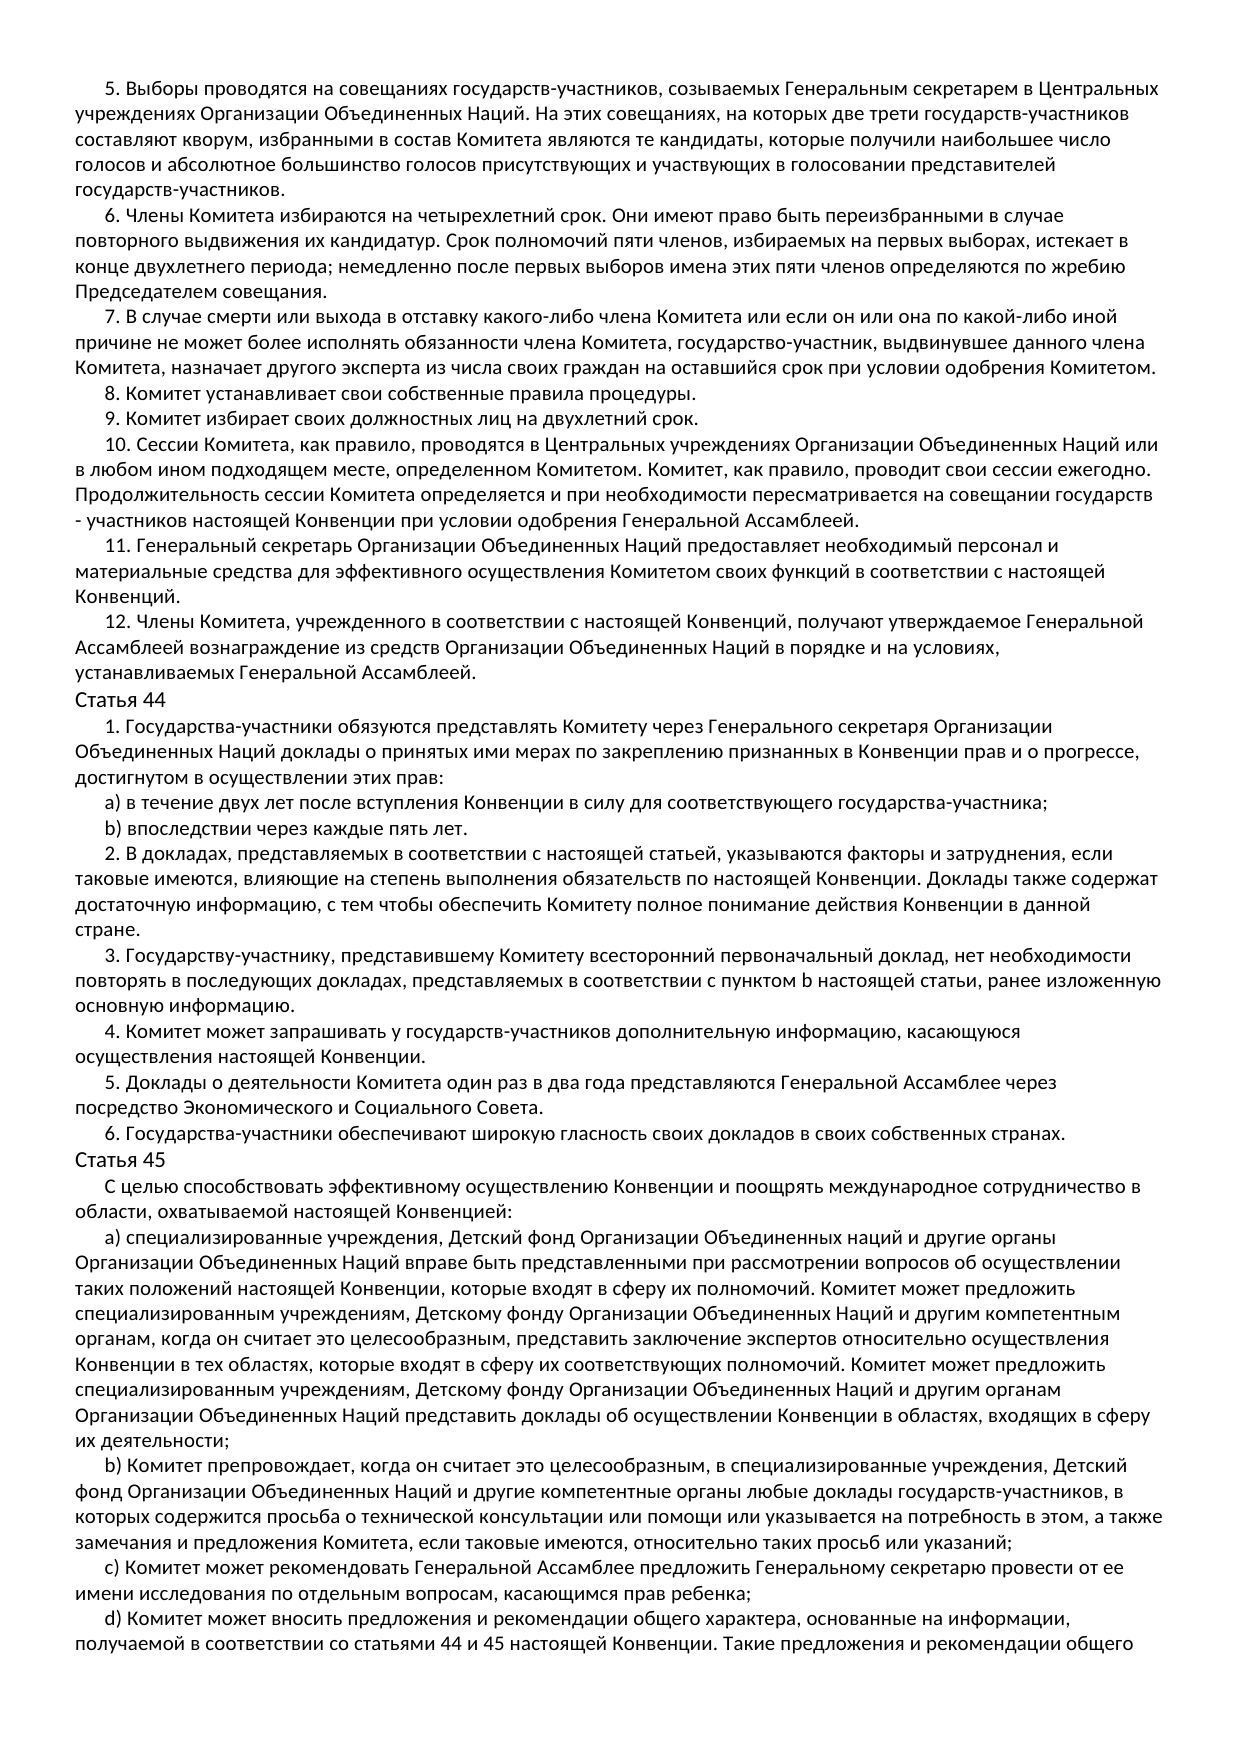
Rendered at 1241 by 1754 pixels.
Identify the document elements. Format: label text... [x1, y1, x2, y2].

text 1. Государства-участники обязуются представлять Комитету через Генерального секретаря Организации Объединенных Наций доклады о принятых ими мерах по закреплению признанных в Конвенции прав и о прогрессе, достигнутом в осуществлении этих прав: a) в течение двух лет после вступления Конвенции в силу для соответствующего государства-участника; b) впоследствии через каждые пять лет. 2. В докладах, представляемых в соответствии с настоящей статьей, указываются факторы и затруднения, если таковые имеются, влияющие на степень выполнения обязательств по настоящей Конвенции. Доклады также содержат достаточную информацию, с тем чтобы обеспечить Комитету полное понимание действия Конвенции в данной стране. 3. Государству-участнику, представившему Комитету всесторонний первоначальный доклад, нет необходимости повторять в последующих докладах, представляемых в соответствии с пунктом b настоящей статьи, ранее изложенную основную информацию. 4. Комитет может запрашивать у государств-участников дополнительную информацию, касающуюся осуществления настоящей Конвенции. 5. Доклады о деятельности Комитета один раз в два года представляются Генеральной Ассамблее через посредство Экономического и Социального Совета. 6. Государства-участники обеспечивают широкую гласность своих докладов в своих собственных странах. [75, 713, 1165, 1145]
text Статья 45 [75, 1145, 1165, 1173]
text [75, 75, 1165, 685]
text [75, 1173, 1165, 1656]
text Статья 44 [75, 685, 1165, 713]
